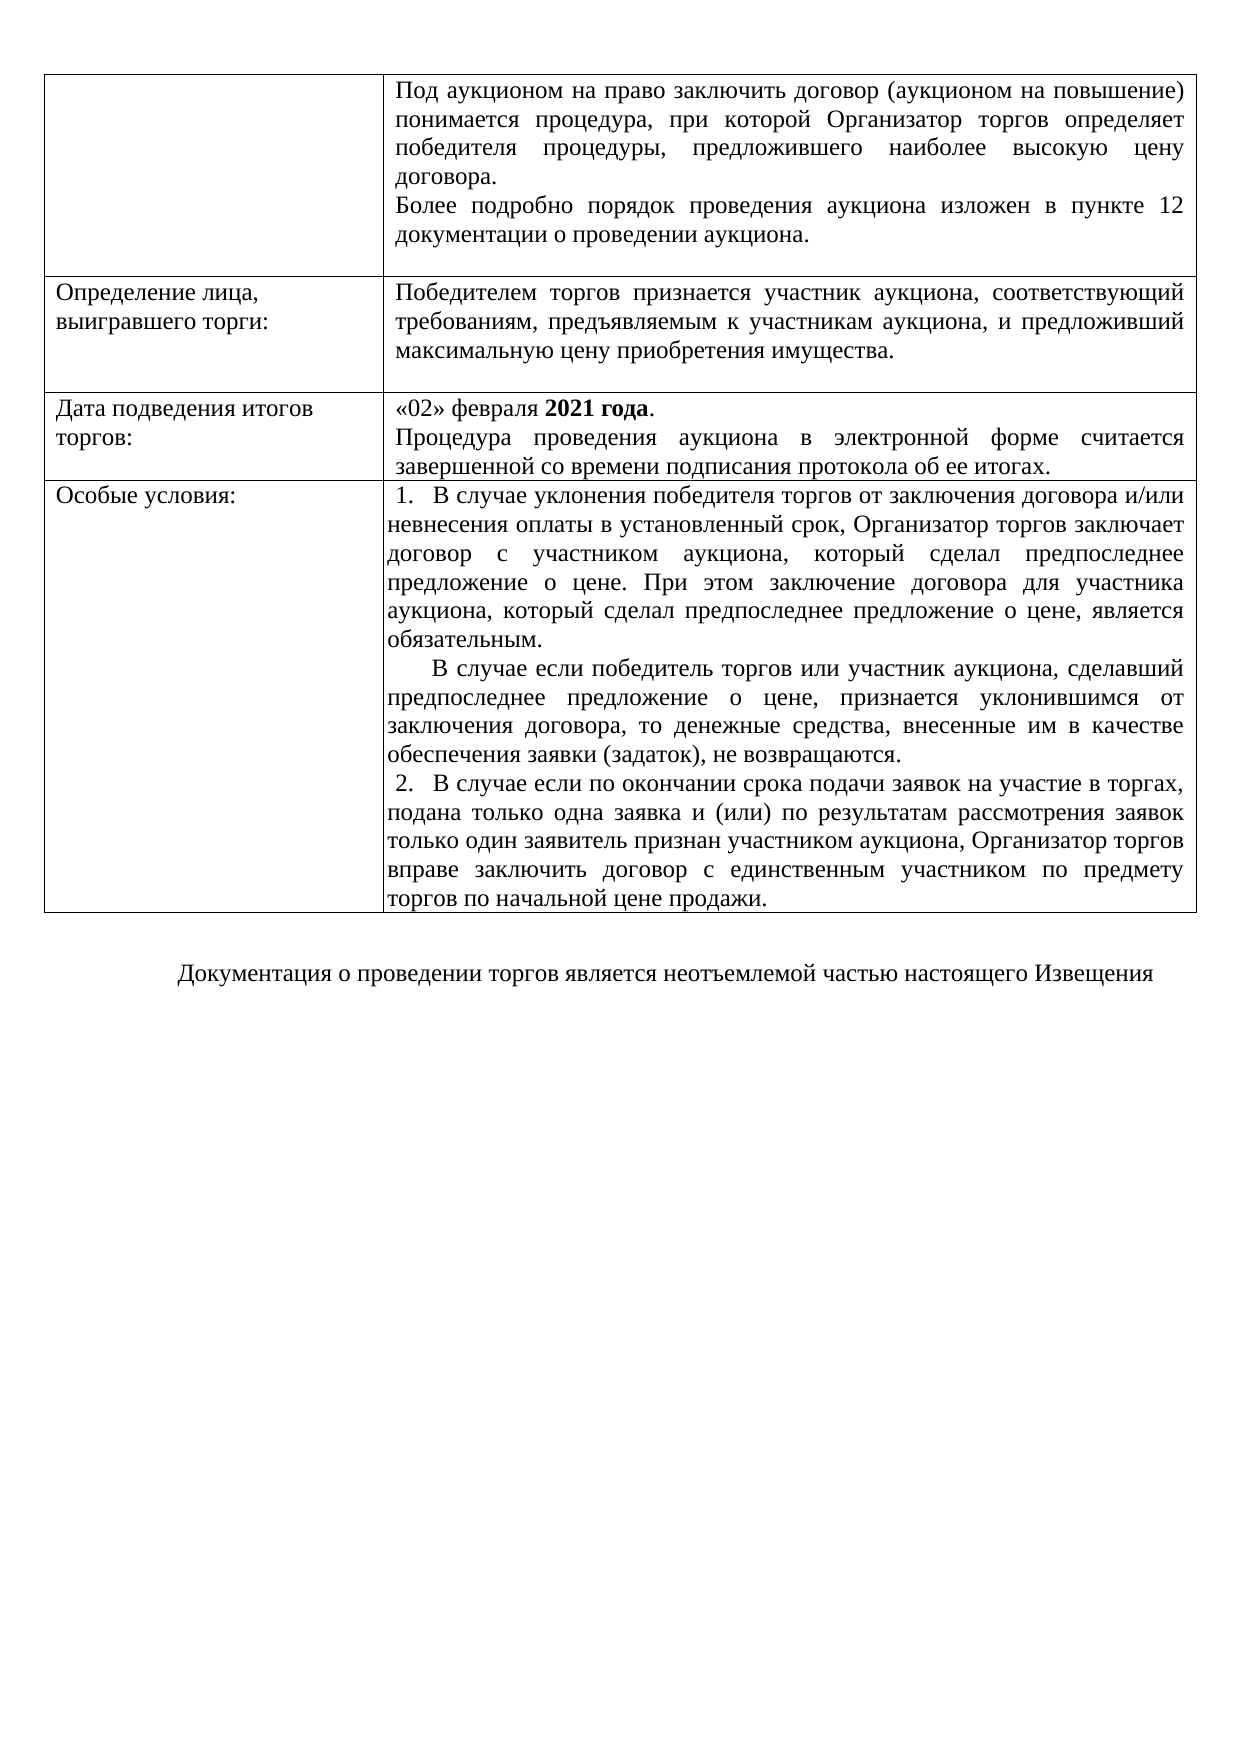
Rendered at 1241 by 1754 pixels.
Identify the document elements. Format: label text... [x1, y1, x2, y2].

table_cell 1. В случае уклонения победителя торгов от заключения договора и/или невнесения оплаты в установленный срок, Организатор торгов заключает договор с участником аукциона, который сделал предпоследнее предложение о цене. При этом заключение договора для участника аукциона, который сделал предпоследнее предложение о цене, является обязательным. В случае если победитель торгов или участник аукциона, сделавший предпоследнее предложение о цене, признается уклонившимся от заключения договора, то денежные средства, внесенные им в качестве обеспечения заявки (задаток), не возвращаются. 2. В случае если по окончании срока подачи заявок на участие в торгах, подана только одна заявка и (или) по результатам рассмотрения заявок только один заявитель признан участником аукциона, Организатор торгов вправе заключить договор с единственным участником по предмету торгов по начальной цене продажи. [384, 481, 1196, 912]
table_cell Победителем торгов признается участник аукциона, соответствующий требованиям, предъявляемым к участникам аукциона, и предложивший максимальную цену приобретения имущества. [384, 277, 1196, 392]
table_cell Особые условия: [45, 481, 383, 912]
table_cell «02» февраля 2021 года. Процедура проведения аукциона в электронной форме считается завершенной со времени подписания протокола об ее итогах. [384, 393, 1196, 479]
text Документация о проведении торгов является неотъемлемой частью настоящего Извещения [177, 958, 1167, 987]
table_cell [384, 75, 1196, 276]
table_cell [45, 75, 383, 276]
table_cell Дата подведения итогов торгов: [45, 393, 383, 479]
table_cell Определение лица, выигравшего торги: [45, 277, 383, 392]
